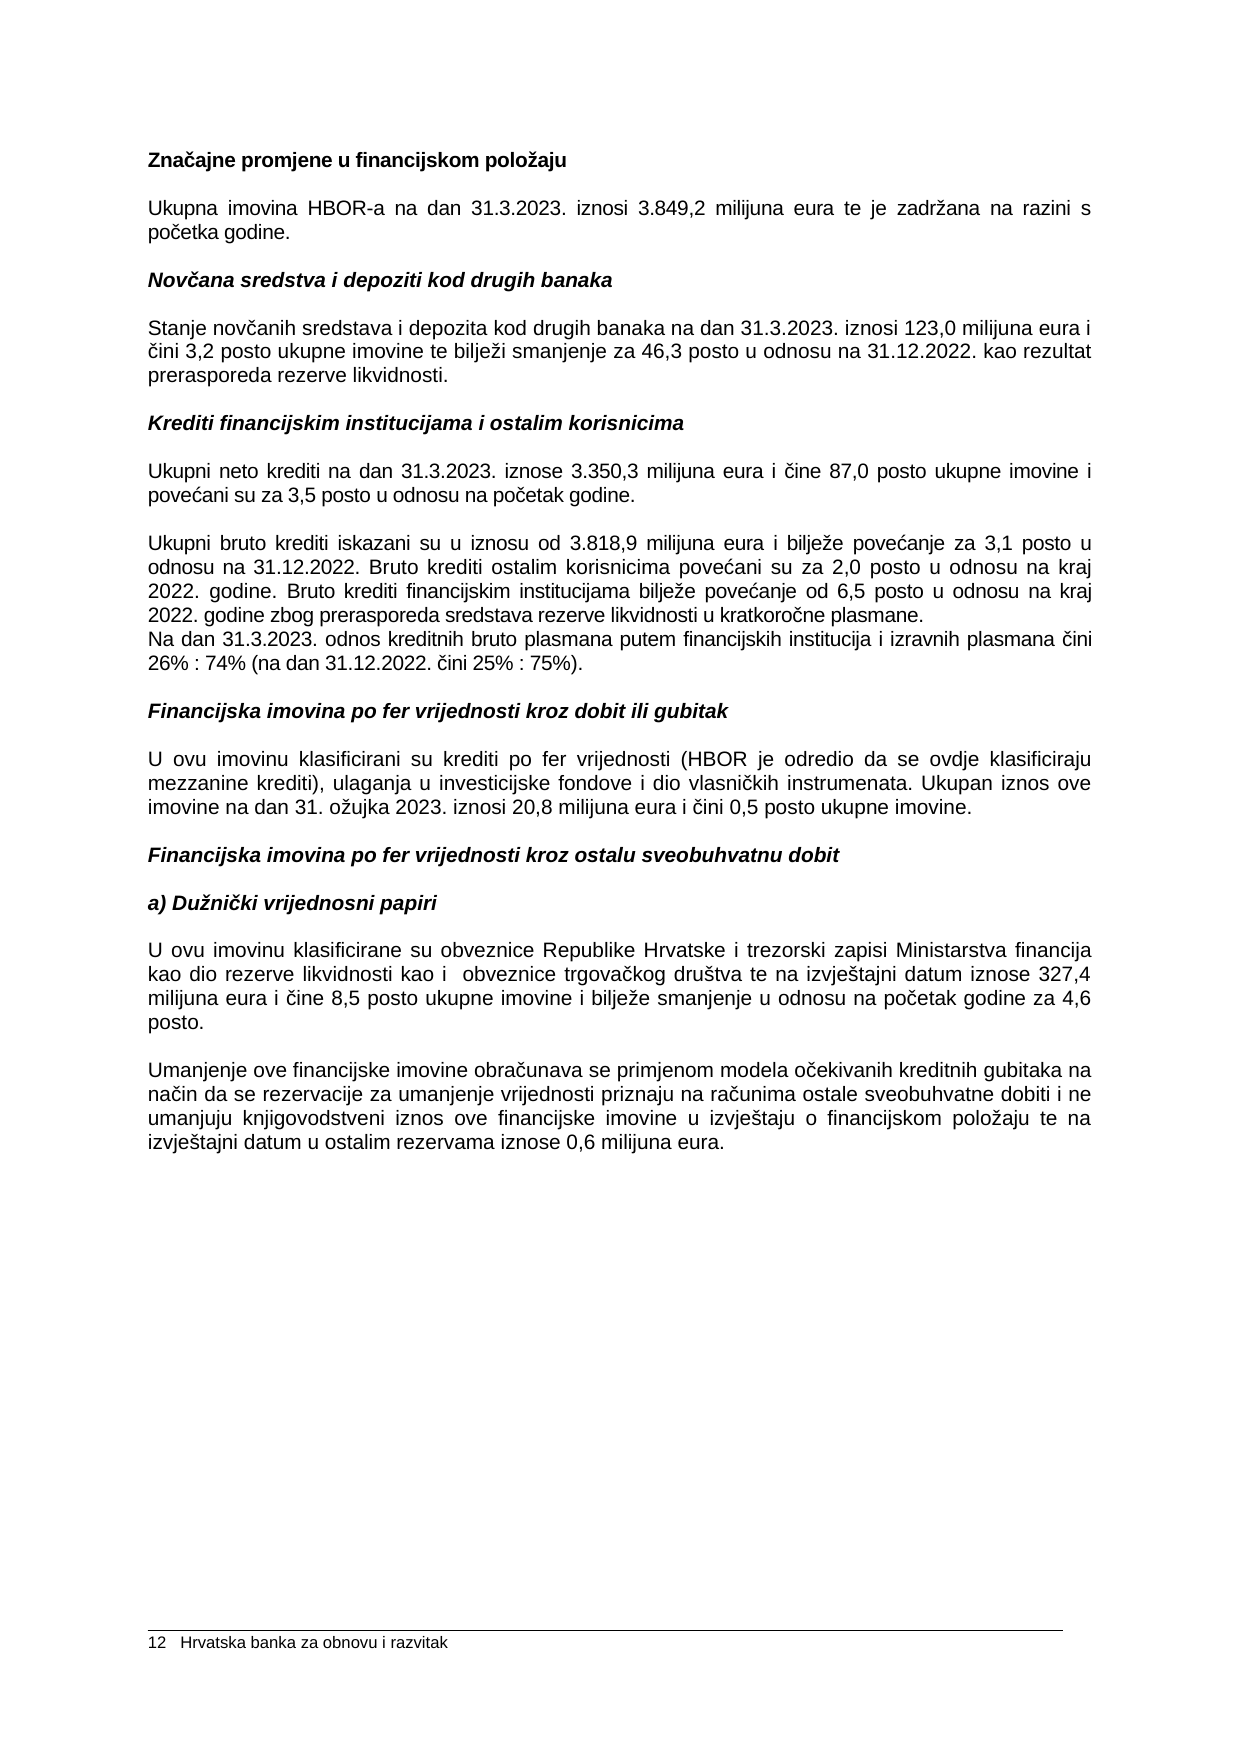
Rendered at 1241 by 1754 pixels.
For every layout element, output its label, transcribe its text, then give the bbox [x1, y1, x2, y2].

text Ukupna imovina HBOR-a na dan 31.3.2023. iznosi 3.849,2 milijuna eura te je zadržana na razini s početka godine. [148, 196, 1093, 243]
text Krediti financijskim institucijama i ostalim korisnicima [148, 411, 1093, 435]
text Ukupni bruto krediti iskazani su u iznosu od 3.818,9 milijuna eura i bilježe povećanje za 3,1 posto u odnosu na 31.12.2022. Bruto krediti ostalim korisnicima povećani su za 2,0 posto u odnosu na kraj 2022. godine. Bruto krediti financijskim institucijama bilježe povećanje od 6,5 posto u odnosu na kraj 2022. godine zbog prerasporeda sredstava rezerve likvidnosti u kratkoročne plasmane. [148, 531, 1093, 627]
text Ukupni neto krediti na dan 31.3.2023. iznose 3.350,3 milijuna eura i čine 87,0 posto ukupne imovine i povećani su za 3,5 posto u odnosu na početak godine. [148, 459, 1093, 507]
text Značajne promjene u financijskom položaju [148, 148, 1093, 172]
text U ovu imovinu klasificirani su krediti po fer vrijednosti (HBOR je odredio da se ovdje klasificiraju mezzanine krediti), ulaganja u investicijske fondove i dio vlasničkih instrumenata. Ukupan iznos ove imovine na dan 31. ožujka 2023. iznosi 20,8 milijuna eura i čini 0,5 posto ukupne imovine. [148, 747, 1093, 818]
text Financijska imovina po fer vrijednosti kroz ostalu sveobuhvatnu dobit [148, 842, 1093, 866]
text Stanje novčanih sredstava i depozita kod drugih banaka na dan 31.3.2023. iznosi 123,0 milijuna eura i čini 3,2 posto ukupne imovine te bilježi smanjenje za 46,3 posto u odnosu na 31.12.2022. kao rezultat prerasporeda rezerve likvidnosti. [148, 315, 1093, 387]
text Financijska imovina po fer vrijednosti kroz dobit ili gubitak [148, 699, 1093, 723]
text U ovu imovinu klasificirane su obveznice Republike Hrvatske i trezorski zapisi Ministarstva financija kao dio rezerve likvidnosti kao i obveznice trgovačkog društva te na izvještajni datum iznose 327,4 milijuna eura i čine 8,5 posto ukupne imovine i bilježe smanjenje u odnosu na početak godine za 4,6 posto. [148, 938, 1093, 1034]
text Novčana sredstva i depoziti kod drugih banaka [148, 267, 1093, 291]
text a) Dužnički vrijednosni papiri [148, 890, 1093, 914]
text Na dan 31.3.2023. odnos kreditnih bruto plasmana putem financijskih institucija i izravnih plasmana čini 26% : 74% (na dan 31.12.2022. čini 25% : 75%). [148, 627, 1093, 675]
text Umanjenje ove financijske imovine obračunava se primjenom modela očekivanih kreditnih gubitaka na način da se rezervacije za umanjenje vrijednosti priznaju na računima ostale sveobuhvatne dobiti i ne umanjuju knjigovodstveni iznos ove financijske imovine u izvještaju o financijskom položaju te na izvještajni datum u ostalim rezervama iznose 0,6 milijuna eura. [148, 1058, 1093, 1154]
